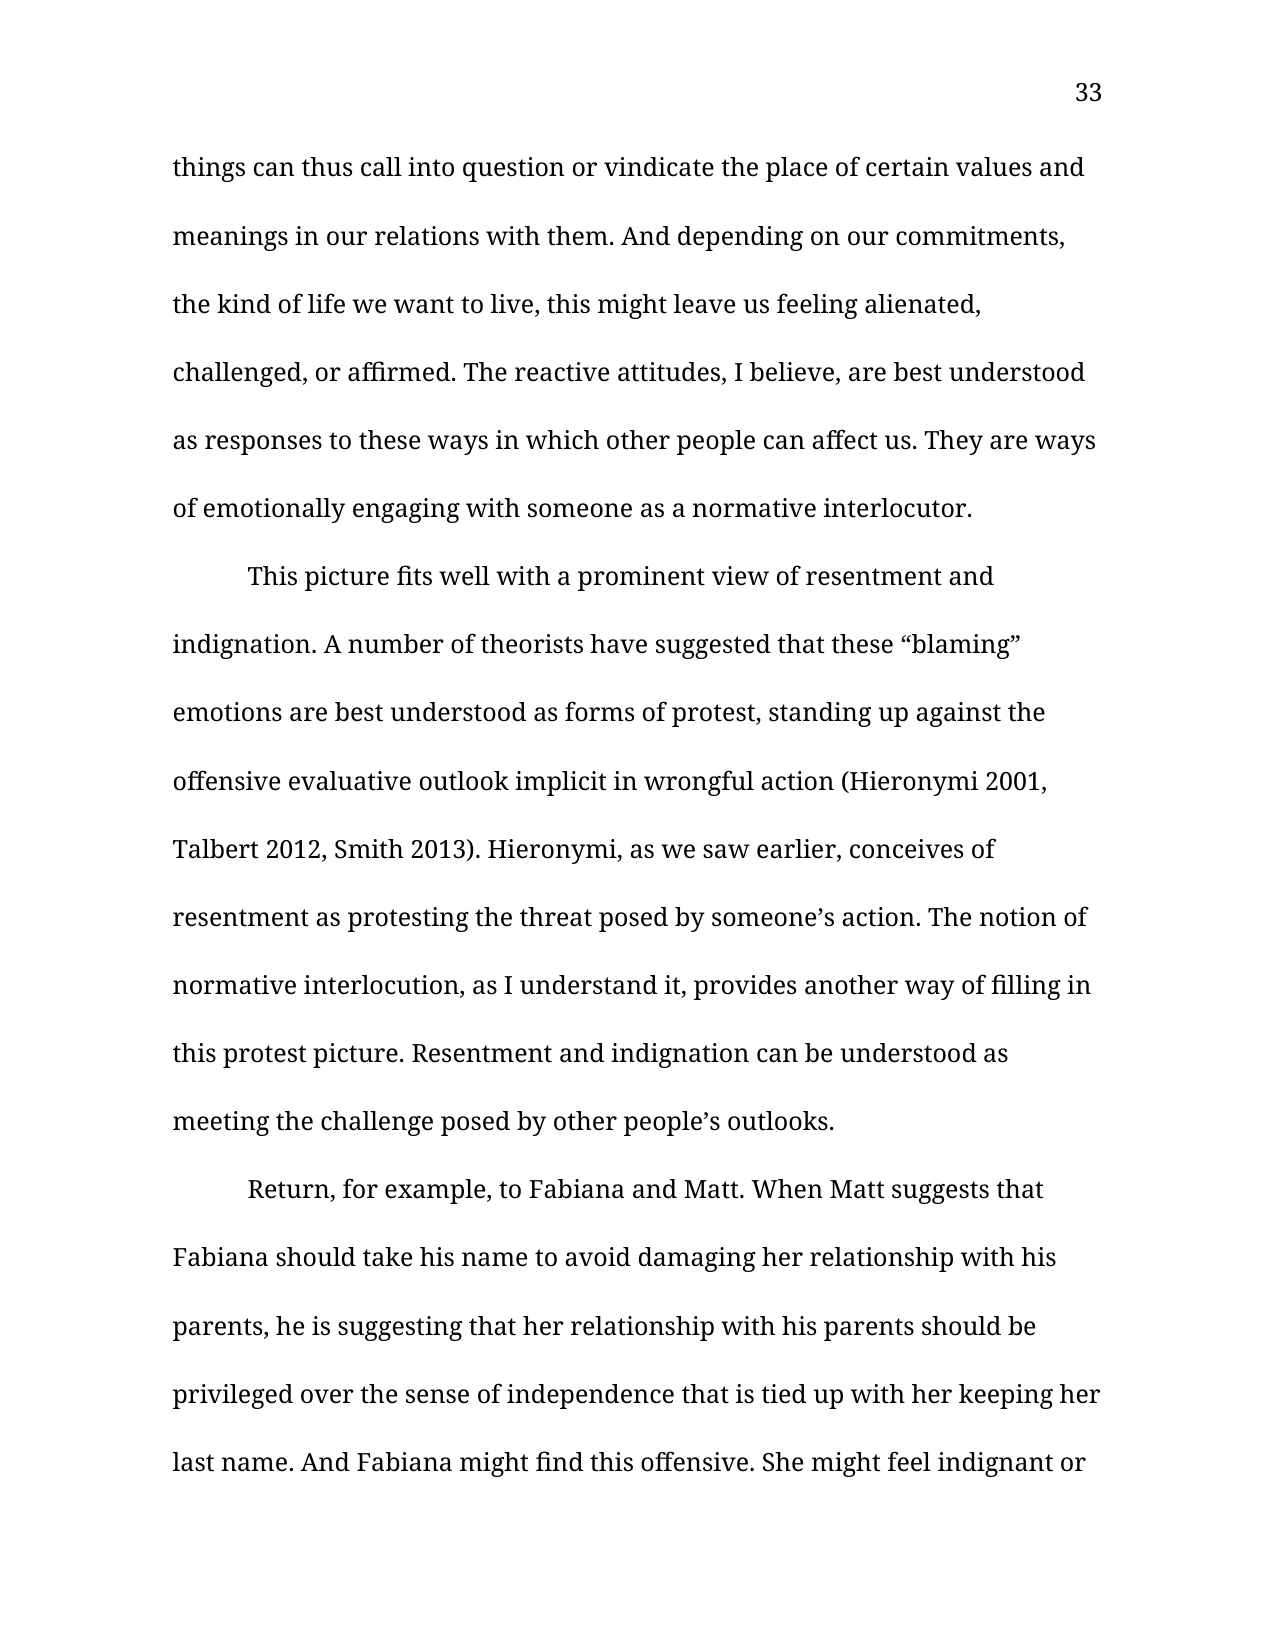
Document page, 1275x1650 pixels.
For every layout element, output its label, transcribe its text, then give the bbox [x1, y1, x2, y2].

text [172, 1172, 1102, 1478]
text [172, 150, 1102, 525]
text This picture fits well with a prominent view of resentment and indignation. A number of theorists have suggested that these “blaming” emotions are best understood as forms of protest, standing up against the offensive evaluative outlook implicit in wrongful action (Hieronymi 2001, Talbert 2012, Smith 2013). Hieronymi, as we saw earlier, conceives of resentment as protesting the threat posed by someone’s action. The notion of normative interlocution, as I understand it, provides another way of filling in this protest picture. Resentment and indignation can be understood as meeting the challenge posed by other people’s outlooks. [172, 559, 1102, 1138]
